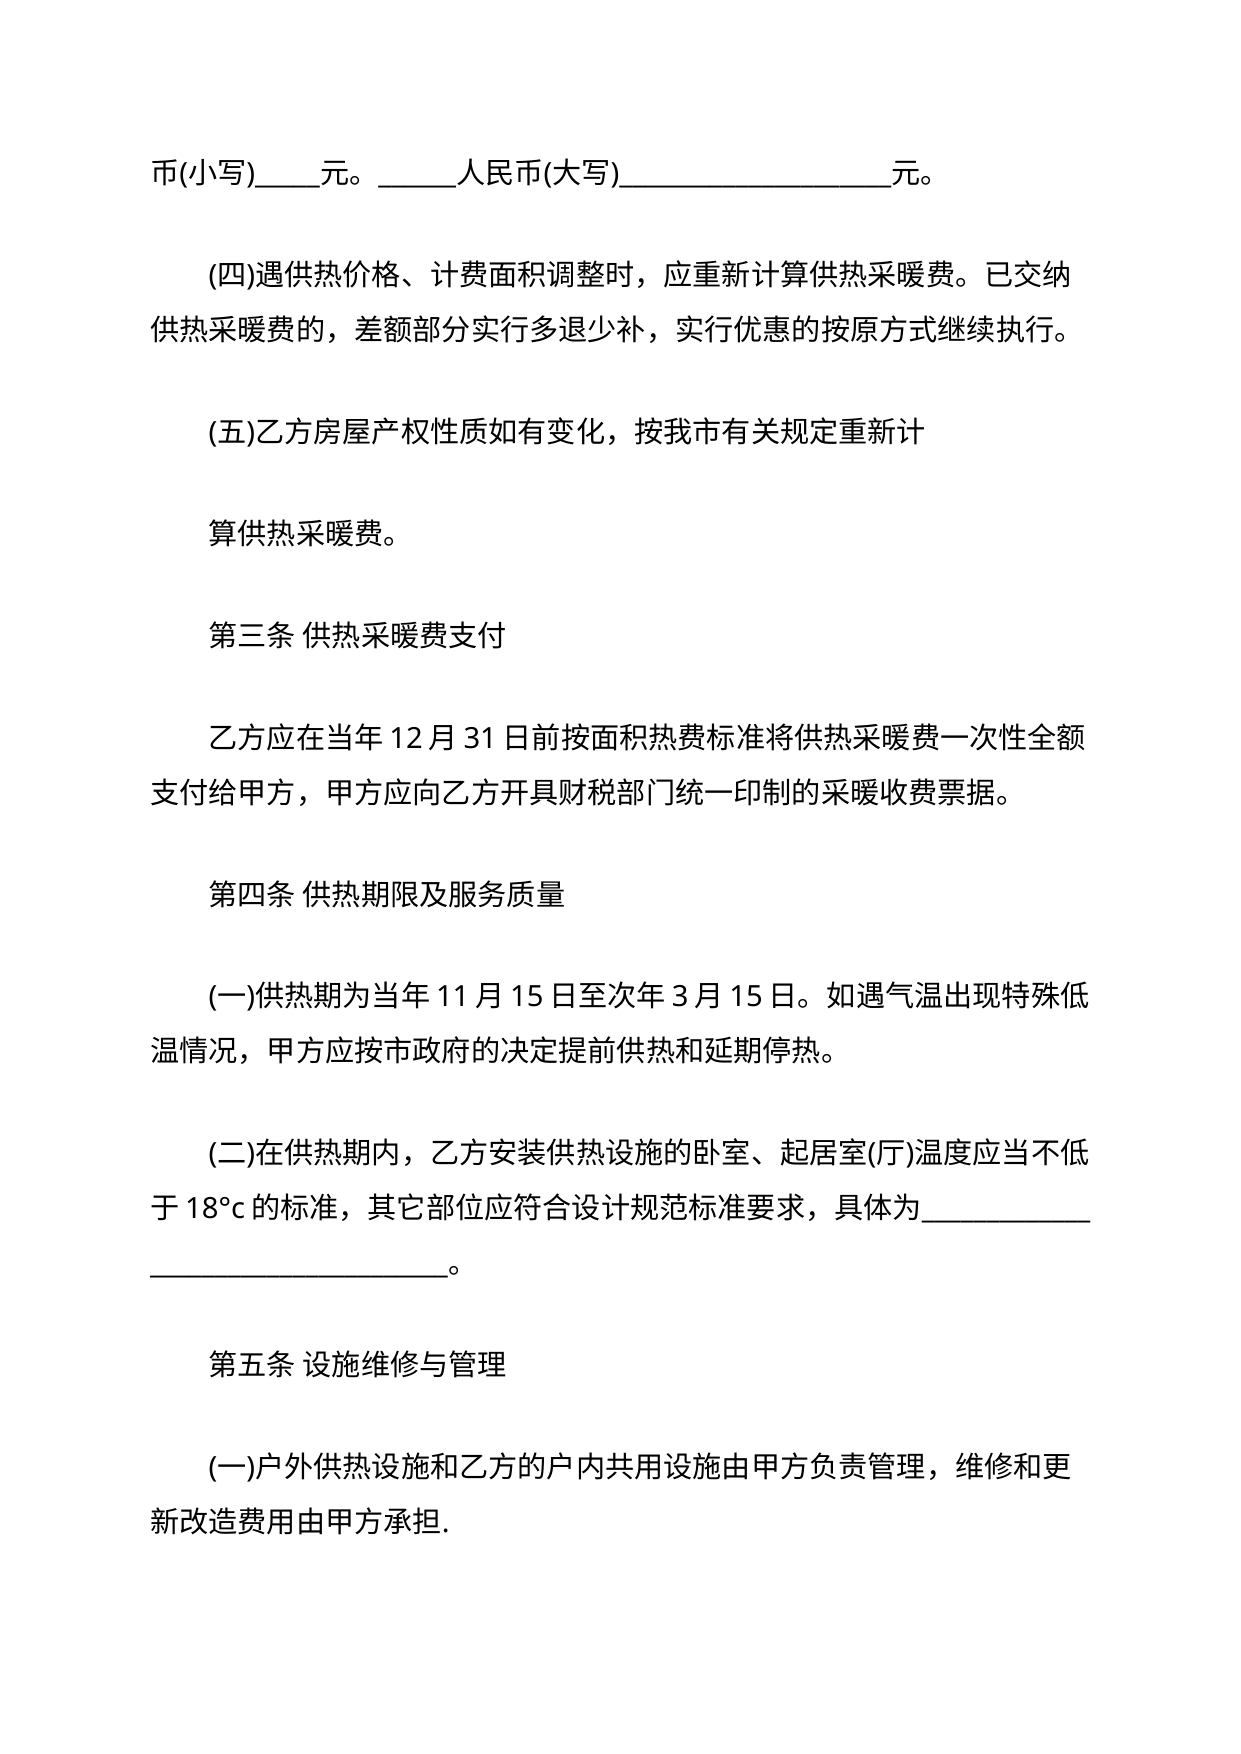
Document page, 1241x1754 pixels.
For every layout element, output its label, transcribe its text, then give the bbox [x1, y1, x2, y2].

text (一)供热期为当年11月15日至次年3月15日。如遇气温出现特殊低温情况，甲方应按市政府的决定提前供热和延期停热。 [150, 973, 1090, 1070]
text 乙方应在当年12月31日前按面积热费标准将供热采暖费一次性全额支付给甲方，甲方应向乙方开具财税部门统一印制的采暖收费票据。 [150, 714, 1090, 812]
text 算供热采暖费。 [150, 511, 1090, 553]
text 第五条 设施维修与管理 [150, 1342, 1090, 1384]
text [150, 150, 1090, 192]
text (五)乙方房屋产权性质如有变化，按我市有关规定重新计 [150, 409, 1090, 451]
text 第四条 供热期限及服务质量 [150, 871, 1090, 913]
text 第三条 供热采暖费支付 [150, 612, 1090, 655]
text (二)在供热期内，乙方安装供热设施的卧室、起居室(厅)温度应当不低于18°c的标准，其它部位应符合设计规范标准要求，具体为____________________________________。 [150, 1129, 1090, 1282]
text (一)户外供热设施和乙方的户内共用设施由甲方负责管理，维修和更新改造费用由甲方承担. [150, 1443, 1090, 1541]
text (四)遇供热价格、计费面积调整时，应重新计算供热采暖费。已交纳供热采暖费的，差额部分实行多退少补，实行优惠的按原方式继续执行。 [150, 252, 1090, 349]
